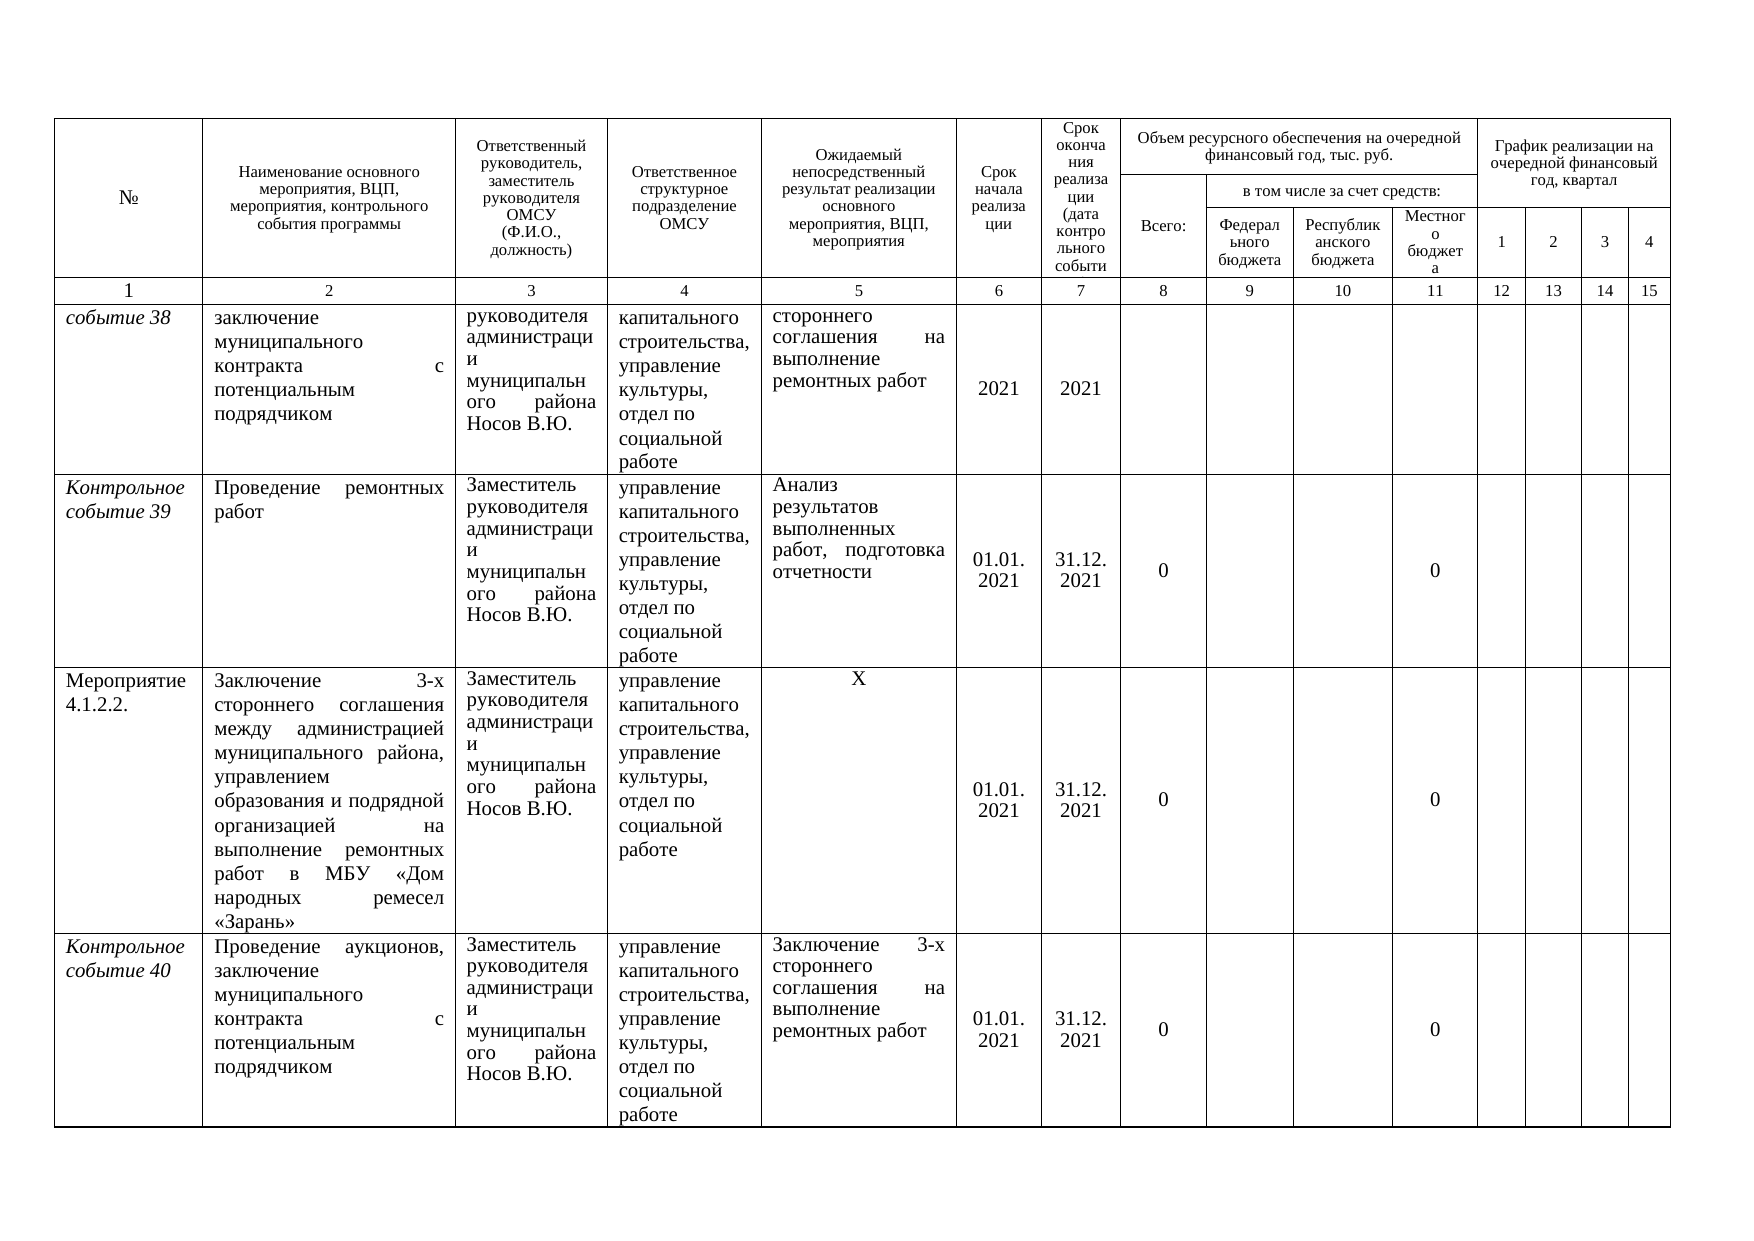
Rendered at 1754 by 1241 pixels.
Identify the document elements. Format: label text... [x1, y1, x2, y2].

table_cell [1582, 305, 1628, 473]
table_cell [1478, 305, 1525, 473]
table_cell [1582, 668, 1628, 933]
table_cell [1207, 475, 1293, 667]
table_cell 4 [608, 278, 761, 304]
table_cell Заместитель руководителя администрации муниципального района Носов В.Ю. [456, 475, 607, 667]
table_header Объем ресурсного обеспечения на очередной финансовый год, тыс. руб. [1121, 119, 1477, 174]
table_cell 3 [456, 278, 607, 304]
table_cell [1207, 934, 1293, 1126]
table_cell 1 [55, 278, 202, 304]
table_header Ожидаемый непосредственный результат реализации основного мероприятия, ВЦП, мероприятия [762, 119, 956, 277]
table_cell Заключение 3-х стороннего соглашения между администрацией муниципального района, управлением образования и подрядной организацией на выполнение ремонтных работ в МБУ «Дом народных ремесел «Зарань» [203, 668, 455, 933]
table_header Ответственный руководитель, заместитель руководителя ОМСУ (Ф.И.О., должность) [456, 119, 607, 277]
table_cell [1526, 475, 1581, 667]
table_cell Анализ результатов выполненных работ, подготовка отчетности [762, 475, 956, 667]
table_cell 8 [1121, 278, 1206, 304]
table_header Срок начала реализации [957, 119, 1041, 277]
table_cell Мероприятие4.1.2.2. [55, 668, 202, 933]
table_cell 12 [1478, 278, 1525, 304]
table_cell 2 [203, 278, 455, 304]
table_cell [1294, 934, 1392, 1126]
table_cell Заключение 3-х стороннего соглашения на выполнение ремонтных работ [762, 934, 956, 1126]
table_cell 13 [1526, 278, 1581, 304]
table_cell 31.12.2021 [1042, 305, 1120, 473]
table_cell 01.01.2021 [957, 475, 1041, 667]
table_cell 01.01.2021 [957, 668, 1041, 933]
table_cell 0 [1393, 668, 1477, 933]
table_cell Заместитель руководителя администрации муниципального района Носов В.Ю. [456, 934, 607, 1126]
table_cell [1294, 475, 1392, 667]
table_cell 14 [1582, 278, 1628, 304]
table_cell Заключение 3-х стороннего соглашения на выполнение ремонтных работ [762, 305, 956, 473]
table_header График реализации на очередной финансовый год, квартал [1478, 119, 1670, 207]
table_cell [1526, 668, 1581, 933]
table_cell [1582, 934, 1628, 1126]
table_cell Контрольное событие 39 [55, 475, 202, 667]
table_cell 0 [1393, 934, 1477, 1126]
table_cell 9 [1207, 278, 1293, 304]
table_header Наименование основного мероприятия, ВЦП, мероприятия, контрольного события программы [203, 119, 455, 277]
table_header Срок окончания реализации (дата контрольного события) [1042, 119, 1120, 277]
table_cell [1207, 305, 1293, 473]
table_cell 0 [1121, 305, 1206, 473]
table_cell Контрольное событие 40 [55, 934, 202, 1126]
table_cell 0 [1121, 668, 1206, 933]
table_cell [1526, 305, 1581, 473]
table_cell управление капитального строительства, управление культуры, отдел по социальной работе [608, 305, 761, 473]
table_cell Федерального бюджета [1207, 208, 1293, 277]
table_header № [55, 119, 202, 277]
table_cell управление капитального строительства, управление культуры, отдел по социальной работе [608, 668, 761, 933]
table_cell 5 [762, 278, 956, 304]
table_cell Проведение аукционов, заключение муниципального контракта с потенциальным подрядчиком [203, 934, 455, 1126]
table_cell [1526, 934, 1581, 1126]
table_cell 31.12.2021 [1042, 934, 1120, 1126]
table_cell 2 [1526, 208, 1581, 277]
table_cell Заместитель руководителя администрации муниципального района Носов В.Ю. [456, 668, 607, 933]
table_cell 0 [1393, 475, 1477, 667]
table_cell [1294, 668, 1392, 933]
table_cell [1629, 475, 1670, 667]
table_cell [1629, 668, 1670, 933]
table_cell Проведение аукционов, заключение муниципального контракта с потенциальным подрядчиком [203, 305, 455, 473]
table_cell 15 [1629, 278, 1670, 304]
table_cell 0 [1121, 475, 1206, 667]
table_cell 11 [1393, 278, 1477, 304]
table_cell 6 [957, 278, 1041, 304]
table_cell [1478, 475, 1525, 667]
table_cell 0 [1121, 934, 1206, 1126]
table_cell 1 [1478, 208, 1525, 277]
table_cell 01.01.2021 [957, 305, 1041, 473]
table_cell 31.12.2021 [1042, 668, 1120, 933]
table_cell 3 [1582, 208, 1628, 277]
table_cell [1629, 305, 1670, 473]
table_header Ответственное структурное подразделение ОМСУ [608, 119, 761, 277]
table_cell [1478, 668, 1525, 933]
table_cell 0 [1393, 305, 1477, 473]
table_cell [1207, 668, 1293, 933]
table_cell Х [762, 668, 956, 933]
table_cell Местного бюджета [1393, 208, 1477, 277]
table_cell [1294, 305, 1392, 473]
table_cell управление капитального строительства, управление культуры, отдел по социальной работе [608, 934, 761, 1126]
table_cell [1629, 934, 1670, 1126]
table_cell в том числе за счет средств: [1207, 175, 1477, 207]
table_cell 01.01.2021 [957, 934, 1041, 1126]
table_cell 31.12.2021 [1042, 475, 1120, 667]
table_cell Проведение ремонтных работ [203, 475, 455, 667]
table_cell 4 [1629, 208, 1670, 277]
table_cell Контрольное событие 38 [55, 305, 202, 473]
table_cell 7 [1042, 278, 1120, 304]
table_cell Всего: [1121, 175, 1206, 277]
table_cell Республиканского бюджета [1294, 208, 1392, 277]
table_cell 10 [1294, 278, 1392, 304]
table_cell управление капитального строительства, управление культуры, отдел по социальной работе [608, 475, 761, 667]
table_cell [1478, 934, 1525, 1126]
table_cell Заместитель руководителя администрации муниципального района Носов В.Ю. [456, 305, 607, 473]
table_cell [1582, 475, 1628, 667]
